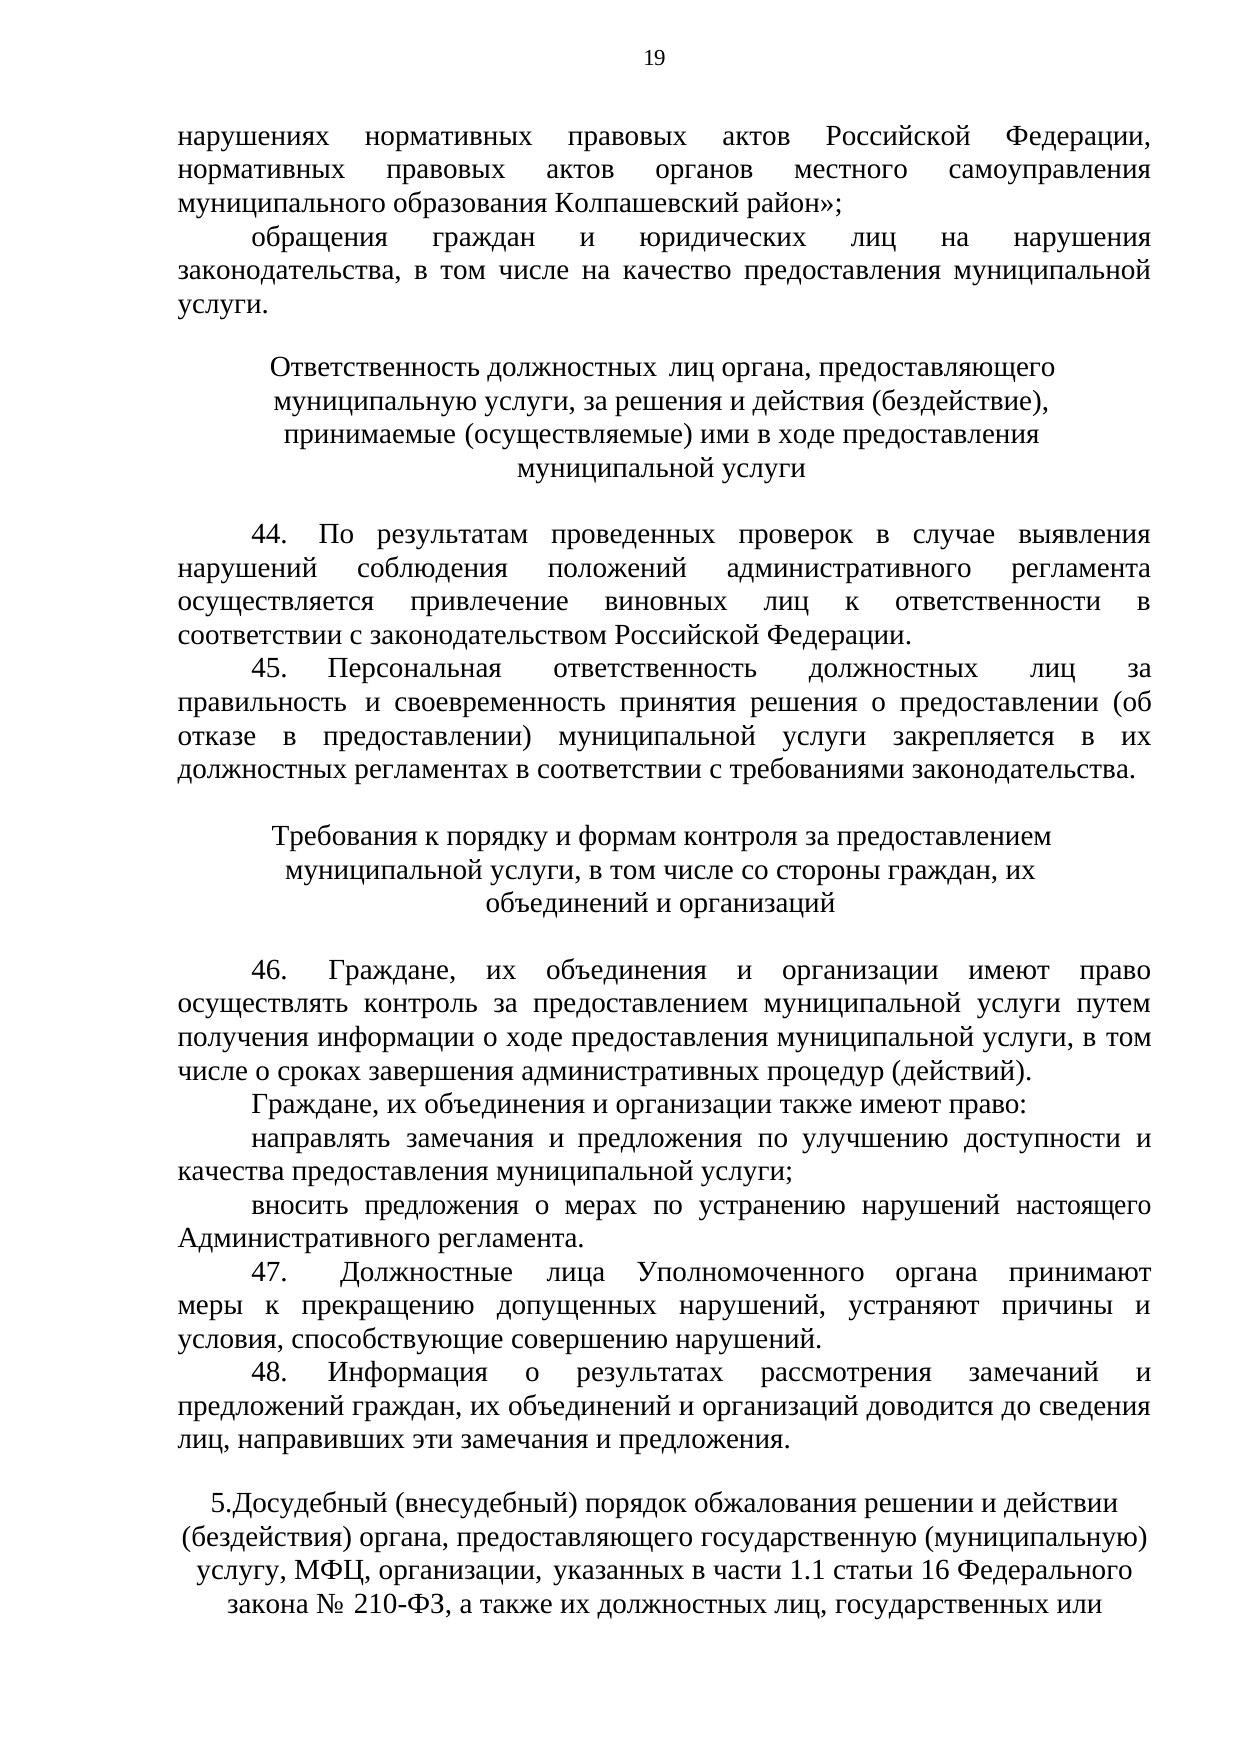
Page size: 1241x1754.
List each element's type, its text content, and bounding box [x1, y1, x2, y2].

list Граждане, их объединения и организации имеют право осуществлять контроль за предоставлением муниципальной услуги путем получения информации о ходе предоставления муниципальной услуги, в том числе о сроках завершения административных процедур (действий). [177, 952, 1152, 1086]
subtitle Требования к порядку и формам контроля за предоставлением муниципальной услуги, в том числе со стороны граждан, их объединений и организаций [238, 818, 1082, 919]
list Информация о результатах рассмотрения замечаний и предложений граждан, их объединений и организаций доводится до сведения лиц, направивших эти замечания и предложения. [177, 1354, 1152, 1455]
text вносить предложения о мерах по устранению нарушений настоящего Административного регламента. [177, 1187, 1152, 1254]
text направлять замечания и предложения по улучшению доступности и качества предоставления муниципальной услуги; [177, 1120, 1152, 1187]
list Персональная ответственность должностных лиц за правильность и своевременность принятия решения о предоставлении (об отказе в предоставлении) муниципальной услуги закрепляется в их должностных регламентах в соответствии с требованиями законодательства. [177, 651, 1152, 785]
text Граждане, их объединения и организации также имеют право: [177, 1086, 1152, 1120]
list По результатам проведенных проверок в случае выявления нарушений соблюдения положений административного регламента осуществляется привлечение виновных лиц к ответственности в соответствии с законодательством Российской Федерации. [177, 516, 1152, 651]
subtitle Ответственность должностных лиц органа, предоставляющего муниципальную услуги, за решения и действия (бездействие), принимаемые (осуществляемые) ими в ходе предоставления муниципальной услуги [245, 349, 1078, 484]
text обращения граждан и юридических лиц на нарушения законодательства, в том числе на качество предоставления муниципальной услуги. [177, 219, 1152, 319]
list Должностные лица Уполномоченного органа принимают меры к прекращению допущенных нарушений, устраняют причины и условия, способствующие совершению нарушений. [177, 1254, 1152, 1354]
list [177, 118, 1152, 219]
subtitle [177, 1485, 1152, 1619]
